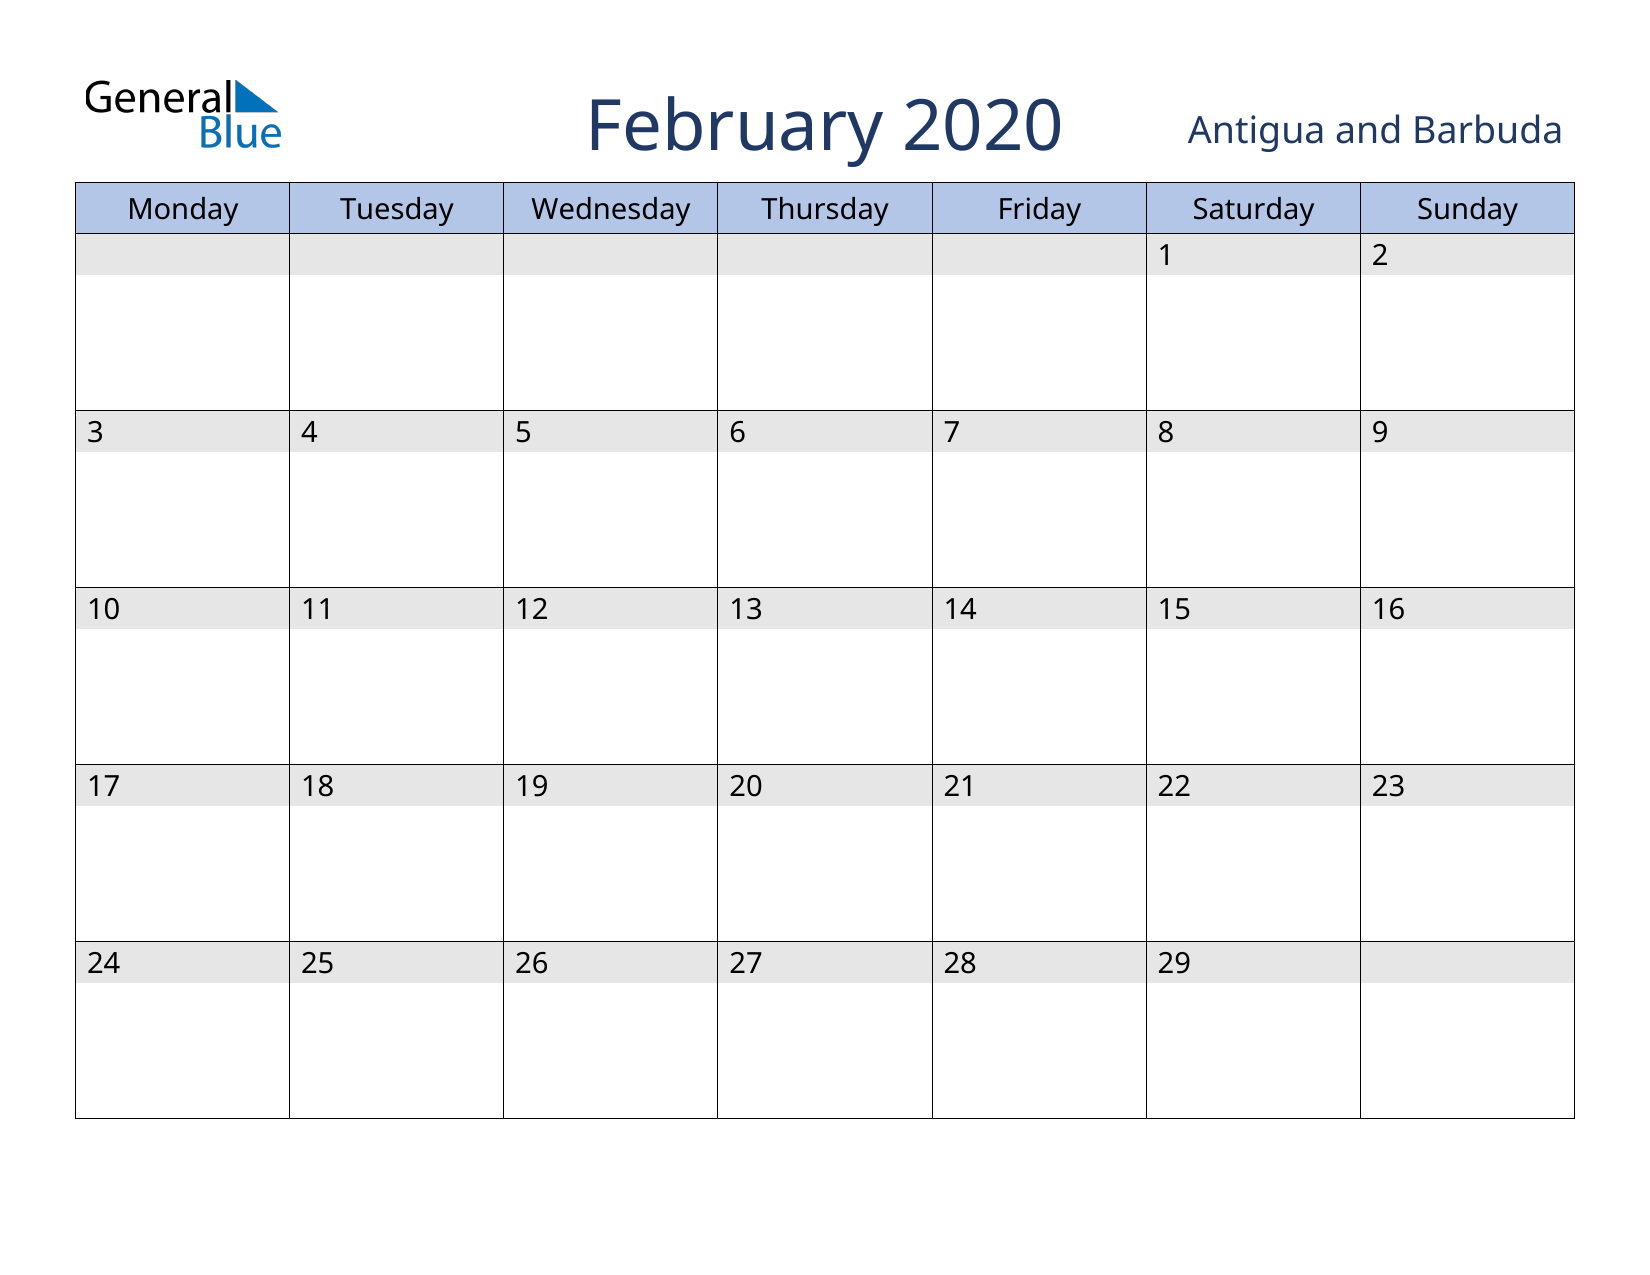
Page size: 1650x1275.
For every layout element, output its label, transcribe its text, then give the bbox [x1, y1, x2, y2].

table_cell [76, 452, 289, 587]
table_cell [933, 275, 1146, 410]
table_cell [290, 629, 503, 764]
table_cell [76, 275, 289, 410]
table_cell 12 [504, 588, 717, 629]
table_cell Thursday [718, 183, 932, 233]
table_cell [504, 983, 717, 1118]
table_cell Saturday [1147, 183, 1360, 233]
table_cell [1361, 983, 1574, 1118]
table_cell 23 [1361, 765, 1574, 806]
table_cell [933, 806, 1146, 941]
table_cell [1361, 942, 1574, 983]
table_cell Monday [76, 183, 289, 233]
table_cell 18 [290, 765, 503, 806]
table_cell 21 [933, 765, 1146, 806]
table_cell [504, 629, 717, 764]
table_cell 20 [718, 765, 932, 806]
table_cell [718, 234, 932, 275]
table_cell Tuesday [290, 183, 503, 233]
table_cell 5 [504, 411, 717, 452]
table_header Antigua and Barbuda [1146, 75, 1574, 182]
table_cell [1147, 983, 1360, 1118]
table_cell 16 [1361, 588, 1574, 629]
table_cell 7 [933, 411, 1146, 452]
table_cell 27 [718, 942, 932, 983]
table_cell 25 [290, 942, 503, 983]
table_cell 26 [504, 942, 717, 983]
table_cell [76, 234, 289, 275]
table_cell [1361, 452, 1574, 587]
table_cell [933, 452, 1146, 587]
table_cell 9 [1361, 411, 1574, 452]
table_cell [933, 983, 1146, 1118]
table_cell 1 [1147, 234, 1360, 275]
table_cell [290, 983, 503, 1118]
table_cell Friday [933, 183, 1146, 233]
table_cell 2 [1361, 234, 1574, 275]
table_cell [1147, 275, 1360, 410]
table_cell [1147, 452, 1360, 587]
table_cell [504, 452, 717, 587]
table_cell [76, 983, 289, 1118]
table_cell 3 [76, 411, 289, 452]
table_cell 10 [76, 588, 289, 629]
table_cell [718, 629, 932, 764]
table_cell 8 [1147, 411, 1360, 452]
table_cell [933, 234, 1146, 275]
table_cell [1147, 629, 1360, 764]
table_cell 28 [933, 942, 1146, 983]
table_cell 24 [76, 942, 289, 983]
table_cell Sunday [1361, 183, 1574, 233]
picture [86, 80, 281, 148]
table_cell [933, 629, 1146, 764]
table_cell [1361, 629, 1574, 764]
table_cell [718, 275, 932, 410]
table_cell [718, 983, 932, 1118]
table_cell 17 [76, 765, 289, 806]
table_cell [290, 452, 503, 587]
table_cell [718, 452, 932, 587]
table_cell 4 [290, 411, 503, 452]
table_cell [1361, 806, 1574, 941]
table_cell 29 [1147, 942, 1360, 983]
table_cell [290, 806, 503, 941]
table_cell 14 [933, 588, 1146, 629]
table_cell [1147, 806, 1360, 941]
table_header February 2020 [504, 75, 1146, 182]
table_cell 15 [1147, 588, 1360, 629]
table_cell 13 [718, 588, 932, 629]
table_cell [504, 234, 717, 275]
table_cell Wednesday [504, 183, 717, 233]
table_cell [290, 275, 503, 410]
table_header [76, 75, 503, 182]
table_cell 11 [290, 588, 503, 629]
table_cell [290, 234, 503, 275]
table_cell [76, 806, 289, 941]
table_cell [504, 806, 717, 941]
table_cell [76, 629, 289, 764]
table_cell [504, 275, 717, 410]
table_cell 19 [504, 765, 717, 806]
table_cell 6 [718, 411, 932, 452]
table_cell [718, 806, 932, 941]
table_cell 22 [1147, 765, 1360, 806]
table_cell [1361, 275, 1574, 410]
